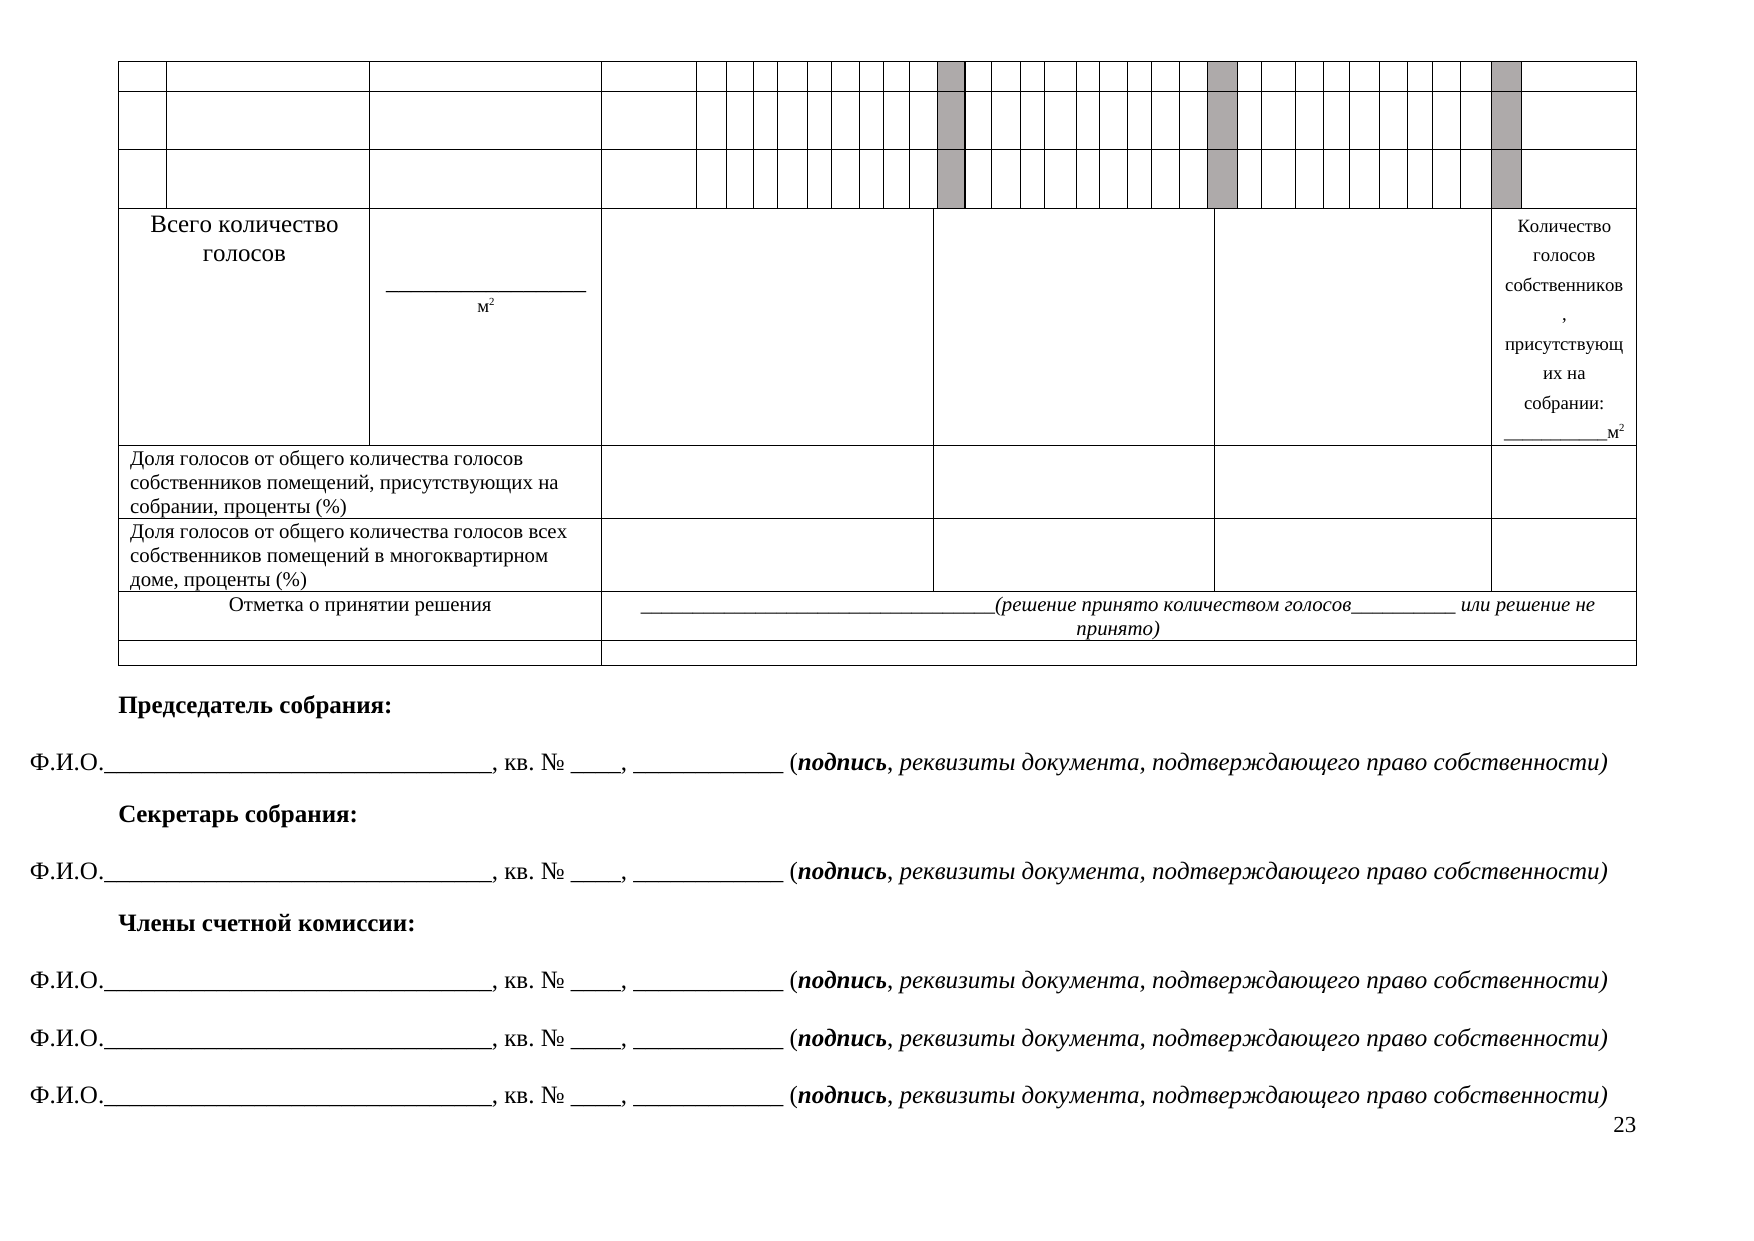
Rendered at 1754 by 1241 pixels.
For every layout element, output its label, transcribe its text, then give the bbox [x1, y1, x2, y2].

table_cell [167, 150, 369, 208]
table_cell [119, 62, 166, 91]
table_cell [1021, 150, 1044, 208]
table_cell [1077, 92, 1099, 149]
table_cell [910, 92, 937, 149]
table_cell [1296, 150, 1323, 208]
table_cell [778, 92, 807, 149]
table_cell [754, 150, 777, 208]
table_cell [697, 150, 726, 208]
text Секретарь собрания: [118, 804, 1636, 827]
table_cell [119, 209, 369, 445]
text Члены счетной комиссии: [118, 913, 1636, 936]
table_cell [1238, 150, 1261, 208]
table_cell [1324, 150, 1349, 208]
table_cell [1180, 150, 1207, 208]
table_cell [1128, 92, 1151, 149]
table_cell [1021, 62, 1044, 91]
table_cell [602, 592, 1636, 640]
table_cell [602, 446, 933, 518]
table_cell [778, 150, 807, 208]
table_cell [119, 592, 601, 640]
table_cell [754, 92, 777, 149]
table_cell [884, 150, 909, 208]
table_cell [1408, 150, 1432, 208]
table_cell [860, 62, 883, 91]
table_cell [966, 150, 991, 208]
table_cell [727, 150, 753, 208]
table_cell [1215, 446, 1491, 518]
text Ф.И.О._______________________________, кв. № ____, ____________ (подпись, реквизиты документа, подтверждающего право собственности) [29, 1023, 1636, 1051]
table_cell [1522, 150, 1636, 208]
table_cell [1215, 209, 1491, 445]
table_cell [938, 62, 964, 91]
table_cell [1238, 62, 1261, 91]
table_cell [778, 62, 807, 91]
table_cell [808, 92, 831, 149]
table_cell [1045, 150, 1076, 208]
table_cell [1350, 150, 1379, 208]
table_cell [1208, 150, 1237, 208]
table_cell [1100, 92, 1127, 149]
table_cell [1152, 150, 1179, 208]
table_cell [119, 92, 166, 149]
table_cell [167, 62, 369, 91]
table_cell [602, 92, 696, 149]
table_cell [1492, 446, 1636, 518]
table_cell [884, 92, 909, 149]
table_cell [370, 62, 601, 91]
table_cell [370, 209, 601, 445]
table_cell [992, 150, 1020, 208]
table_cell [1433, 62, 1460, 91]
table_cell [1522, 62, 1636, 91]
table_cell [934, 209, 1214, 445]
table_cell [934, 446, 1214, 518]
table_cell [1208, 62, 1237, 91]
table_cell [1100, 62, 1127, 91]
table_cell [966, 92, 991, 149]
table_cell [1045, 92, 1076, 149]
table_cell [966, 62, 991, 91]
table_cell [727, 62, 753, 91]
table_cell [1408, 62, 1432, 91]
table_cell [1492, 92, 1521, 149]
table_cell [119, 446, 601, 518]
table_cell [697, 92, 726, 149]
text Ф.И.О._______________________________, кв. № ____, ____________ (подпись, реквизиты документа, подтверждающего право собственности) [29, 747, 1636, 776]
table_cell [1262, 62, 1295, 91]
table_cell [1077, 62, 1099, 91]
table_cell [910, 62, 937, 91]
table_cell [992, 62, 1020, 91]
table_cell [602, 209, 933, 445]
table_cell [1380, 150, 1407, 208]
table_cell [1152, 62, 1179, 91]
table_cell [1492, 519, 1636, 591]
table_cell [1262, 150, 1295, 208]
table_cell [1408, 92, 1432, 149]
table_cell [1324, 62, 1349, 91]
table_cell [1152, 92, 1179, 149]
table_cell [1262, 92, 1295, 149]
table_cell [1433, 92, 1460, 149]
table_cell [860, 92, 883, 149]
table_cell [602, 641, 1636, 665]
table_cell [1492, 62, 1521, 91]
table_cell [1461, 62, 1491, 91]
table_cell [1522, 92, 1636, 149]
text Ф.И.О._______________________________, кв. № ____, ____________ (подпись, реквизиты документа, подтверждающего право собственности) [29, 965, 1636, 994]
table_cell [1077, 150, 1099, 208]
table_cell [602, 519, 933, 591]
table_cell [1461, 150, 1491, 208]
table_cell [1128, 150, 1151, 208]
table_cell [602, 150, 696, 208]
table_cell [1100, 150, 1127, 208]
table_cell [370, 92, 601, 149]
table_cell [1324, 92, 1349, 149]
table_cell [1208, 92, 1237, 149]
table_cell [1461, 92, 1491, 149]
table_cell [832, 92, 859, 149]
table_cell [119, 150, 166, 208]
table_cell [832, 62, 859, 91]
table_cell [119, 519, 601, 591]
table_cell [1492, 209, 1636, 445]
text Ф.И.О._______________________________, кв. № ____, ____________ (подпись, реквизиты документа, подтверждающего право собственности) [29, 1080, 1636, 1109]
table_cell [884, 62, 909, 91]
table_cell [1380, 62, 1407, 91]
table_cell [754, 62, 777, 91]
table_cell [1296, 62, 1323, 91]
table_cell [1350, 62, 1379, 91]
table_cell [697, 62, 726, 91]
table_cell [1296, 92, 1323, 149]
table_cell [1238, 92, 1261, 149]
text Председатель собрания: [118, 695, 1636, 718]
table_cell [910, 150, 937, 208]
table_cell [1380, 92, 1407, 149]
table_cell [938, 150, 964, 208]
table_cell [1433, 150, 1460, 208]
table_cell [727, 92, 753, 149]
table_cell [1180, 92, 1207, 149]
text Ф.И.О._______________________________, кв. № ____, ____________ (подпись, реквизиты документа, подтверждающего право собственности) [29, 856, 1636, 885]
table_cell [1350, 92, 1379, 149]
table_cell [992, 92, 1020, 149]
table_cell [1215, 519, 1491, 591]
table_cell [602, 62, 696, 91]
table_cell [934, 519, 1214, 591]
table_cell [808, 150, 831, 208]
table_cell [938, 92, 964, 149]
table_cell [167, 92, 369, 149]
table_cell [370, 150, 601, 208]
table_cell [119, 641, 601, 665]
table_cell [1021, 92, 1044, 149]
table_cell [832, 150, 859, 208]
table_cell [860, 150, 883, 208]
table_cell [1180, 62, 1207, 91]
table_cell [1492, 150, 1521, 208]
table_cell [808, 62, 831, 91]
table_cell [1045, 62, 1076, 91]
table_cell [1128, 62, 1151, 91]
